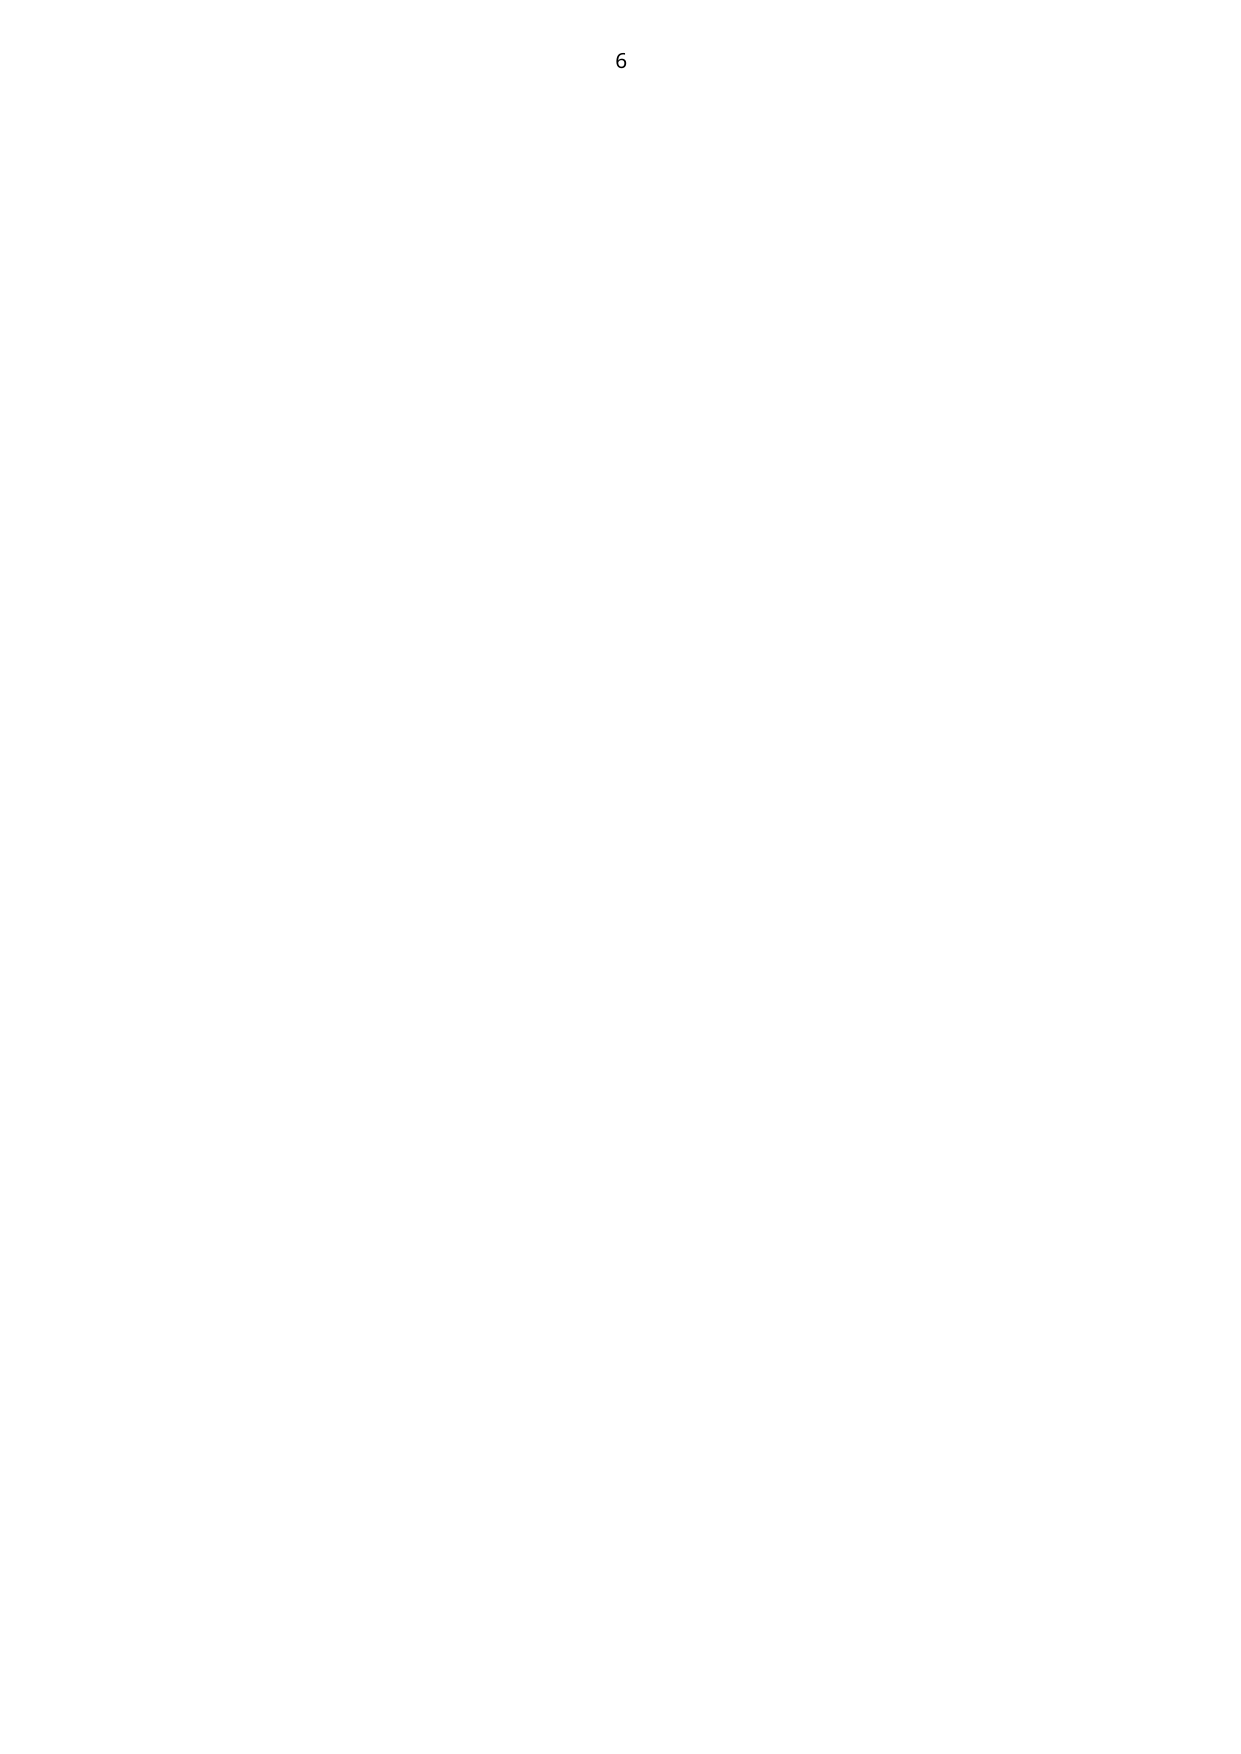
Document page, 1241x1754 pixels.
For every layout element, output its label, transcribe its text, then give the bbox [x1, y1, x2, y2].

text 6 [615, 46, 1240, 74]
